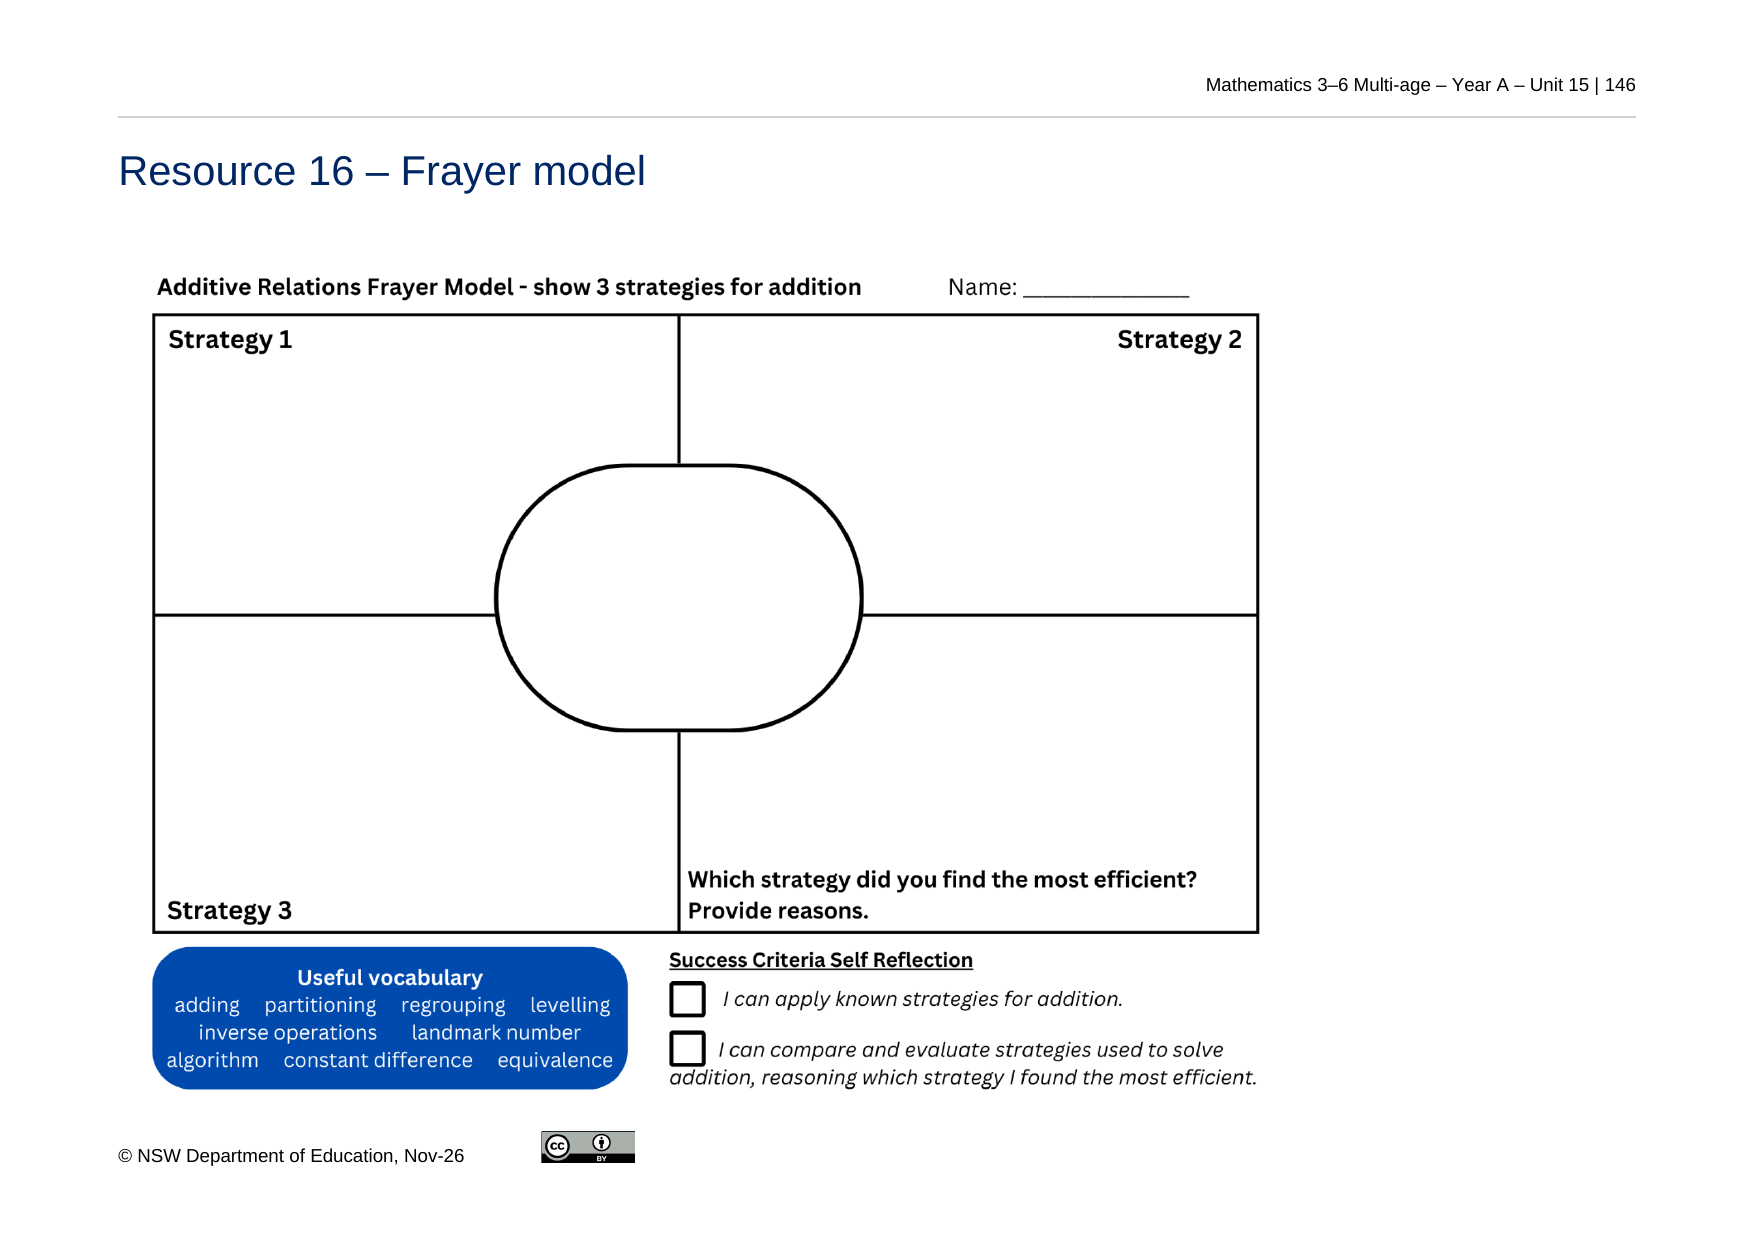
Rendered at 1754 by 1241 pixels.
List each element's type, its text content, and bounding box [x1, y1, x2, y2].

picture [118, 256, 1314, 1102]
picture [541, 1131, 635, 1163]
subtitle Resource 16 – Frayer model [118, 147, 1636, 194]
